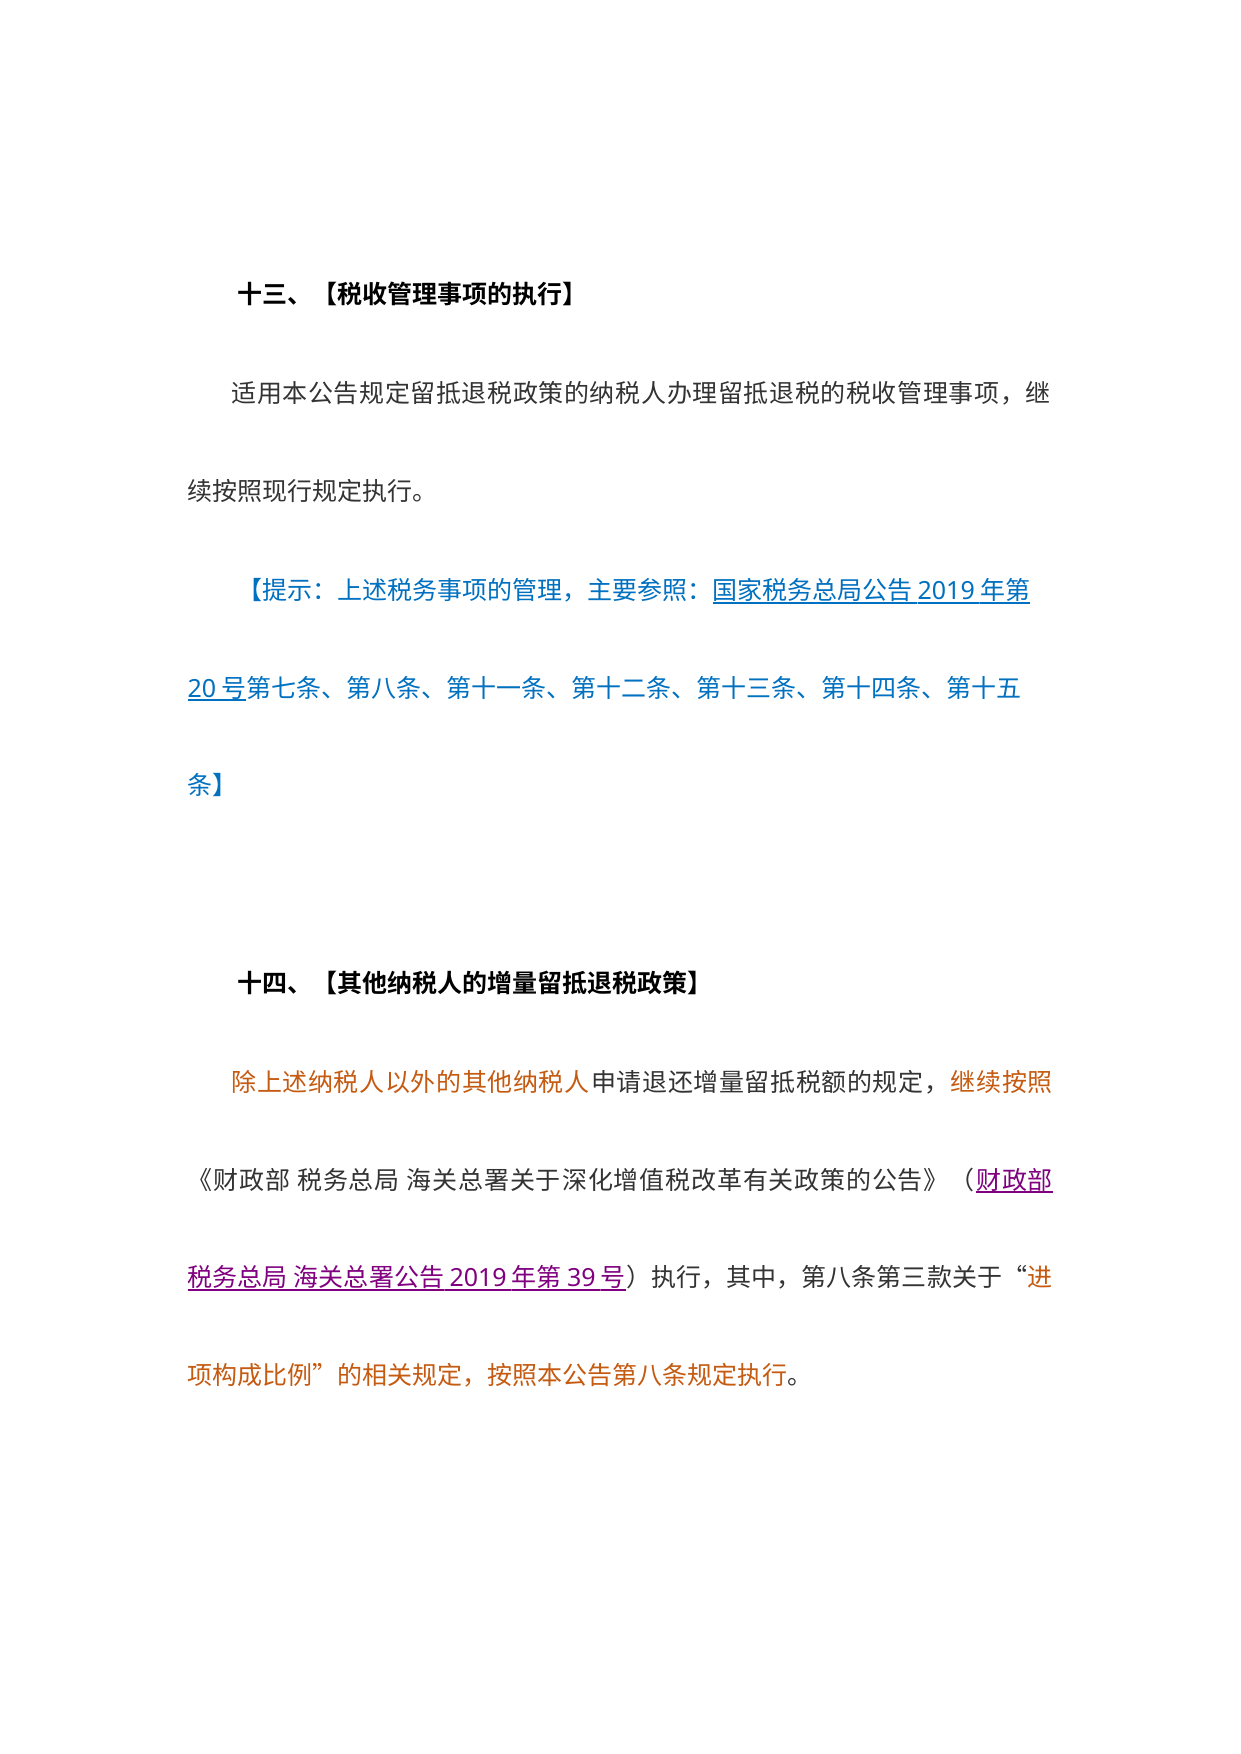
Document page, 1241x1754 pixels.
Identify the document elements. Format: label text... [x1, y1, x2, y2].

subtitle 十三、【税收管理事项的执行】 [187, 260, 1053, 325]
text 除上述纳税人以外的其他纳税人申请退还增量留抵税额的规定，继续按照《财政部 税务总局 海关总署关于深化增值税改革有关政策的公告》（财政部 税务总局 海关总署公告2019年第39号）执行，其中，第八条第三款关于“进项构成比例”的相关规定，按照本公告第八条规定执行。 [187, 1048, 1053, 1289]
subtitle 十四、【其他纳税人的增量留抵退税政策】 [187, 949, 1053, 1014]
text 适用本公告规定留抵退税政策的纳税人办理留抵退税的税收管理事项，继续按照现行规定执行。 [187, 359, 1053, 522]
text 除上述纳税人以外的其他纳税人申请退还增量留抵税额的规定，继续按照《财政部 税务总局 海关总署关于深化增值税改革有关政策的公告》（财政部 税务总局 海关总署公告2019年第39号）执行，其中，第八条第三款关于“进项构成比例”的相关规定，按照本公告第八条规定执行。 [187, 1290, 1053, 1406]
text 【提示：上述税务事项的管理，主要参照：国家税务总局公告2019年第20号第七条、第八条、第十一条、第十二条、第十三条、第十四条、第十五条】 [187, 556, 1053, 816]
